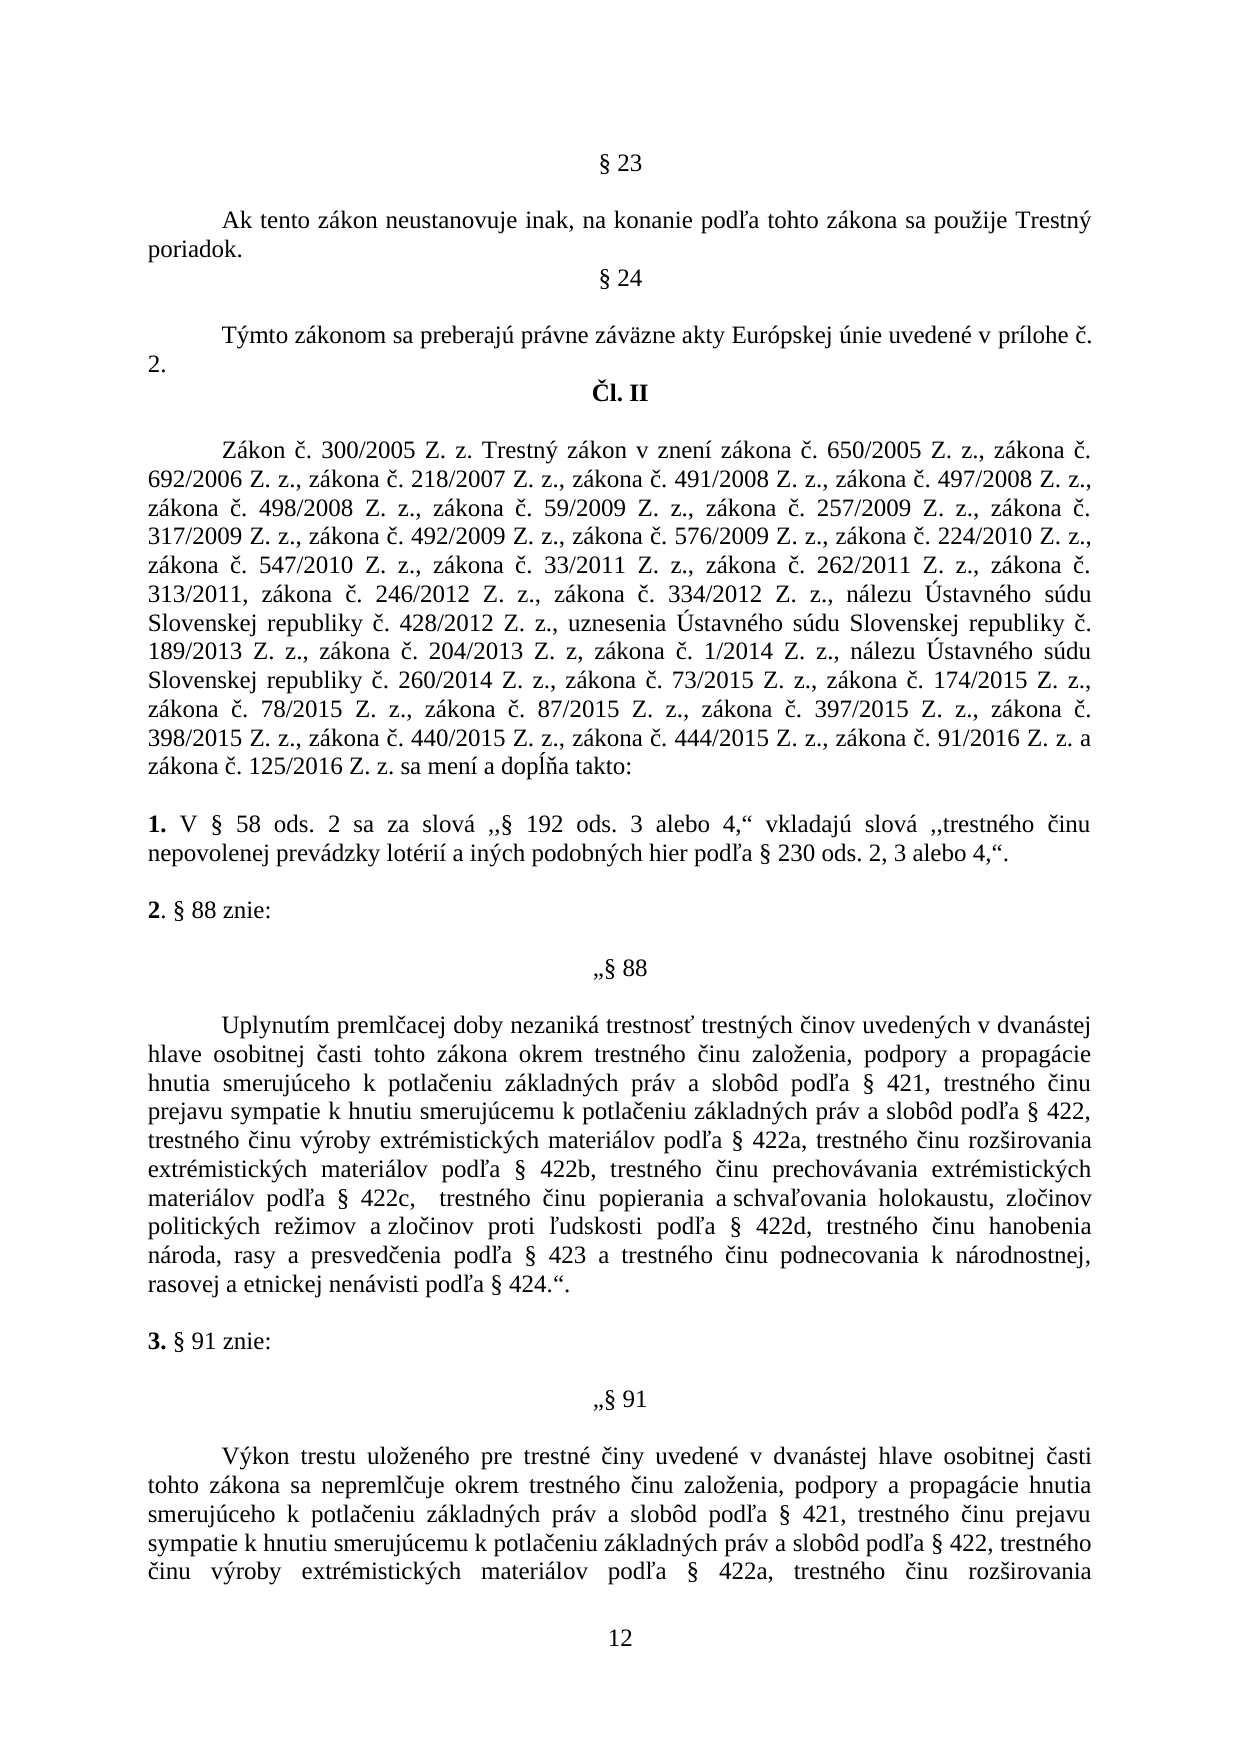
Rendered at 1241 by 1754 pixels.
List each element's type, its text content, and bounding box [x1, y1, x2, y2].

text § 23 [148, 148, 1092, 176]
text Zákon č. 300/2005 Z. z. Trestný zákon v znení zákona č. 650/2005 Z. z., zákona č. 692/2006 Z. z., zákona č. 218/2007 Z. z., zákona č. 491/2008 Z. z., zákona č. 497/2008 Z. z., zákona č. 498/2008 Z. z., zákona č. 59/2009 Z. z., zákona č. 257/2009 Z. z., zákona č. 317/2009 Z. z., zákona č. 492/2009 Z. z., zákona č. 576/2009 Z. z., zákona č. 224/2010 Z. z., zákona č. 547/2010 Z. z., zákona č. 33/2011 Z. z., zákona č. 262/2011 Z. z., zákona č. 313/2011, zákona č. 246/2012 Z. z., zákona č. 334/2012 Z. z., nálezu Ústavného súdu Slovenskej republiky č. 428/2012 Z. z., uznesenia Ústavného súdu Slovenskej republiky č. 189/2013 Z. z., zákona č. 204/2013 Z. z, zákona č. 1/2014 Z. z., nálezu Ústavného súdu Slovenskej republiky č. 260/2014 Z. z., zákona č. 73/2015 Z. z., zákona č. 174/2015 Z. z., zákona č. 78/2015 Z. z., zákona č. 87/2015 Z. z., zákona č. 397/2015 Z. z., zákona č. 398/2015 Z. z., zákona č. 440/2015 Z. z., zákona č. 444/2015 Z. z., zákona č. 91/2016 Z. z. a zákona č. 125/2016 Z. z. sa mení a dopĺňa takto: [148, 435, 1092, 780]
text Čl. II [148, 378, 1092, 406]
text 1. V § 58 ods. 2 sa za slová ,,§ 192 ods. 3 alebo 4,“ vkladajú slová ,,trestného činu nepovolenej prevádzky lotérií a iných podobných hier podľa § 230 ods. 2, 3 alebo 4,“. [148, 809, 1092, 866]
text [148, 1441, 1092, 1585]
text „§ 88 [148, 953, 1092, 981]
text Týmto zákonom sa preberajú právne záväzne akty Európskej únie uvedené v prílohe č. 2. [148, 320, 1092, 378]
text § 24 [148, 263, 1092, 291]
text Ak tento zákon neustanovuje inak, na konanie podľa tohto zákona sa použije Trestný poriadok. [148, 205, 1092, 263]
text 2. § 88 znie: [148, 895, 1092, 924]
text „§ 91 [148, 1384, 1092, 1413]
text 3. § 91 znie: [148, 1326, 1092, 1355]
text Uplynutím premlčacej doby nezaniká trestnosť trestných činov uvedených v dvanástej hlave osobitnej časti tohto zákona okrem trestného činu založenia, podpory a propagácie hnutia smerujúceho k potlačeniu základných práv a slobôd podľa § 421, trestného činu prejavu sympatie k hnutiu smerujúcemu k potlačeniu základných práv a slobôd podľa § 422, trestného činu výroby extrémistických materiálov podľa § 422a, trestného činu rozširovania extrémistických materiálov podľa § 422b, trestného činu prechovávania extrémistických materiálov podľa § 422c, trestného činu popierania a schvaľovania holokaustu, zločinov politických režimov a zločinov proti ľudskosti podľa § 422d, trestného činu hanobenia národa, rasy a presvedčenia podľa § 423 a trestného činu podnecovania k národnostnej, rasovej a etnickej nenávisti podľa § 424.“. [148, 1010, 1092, 1298]
